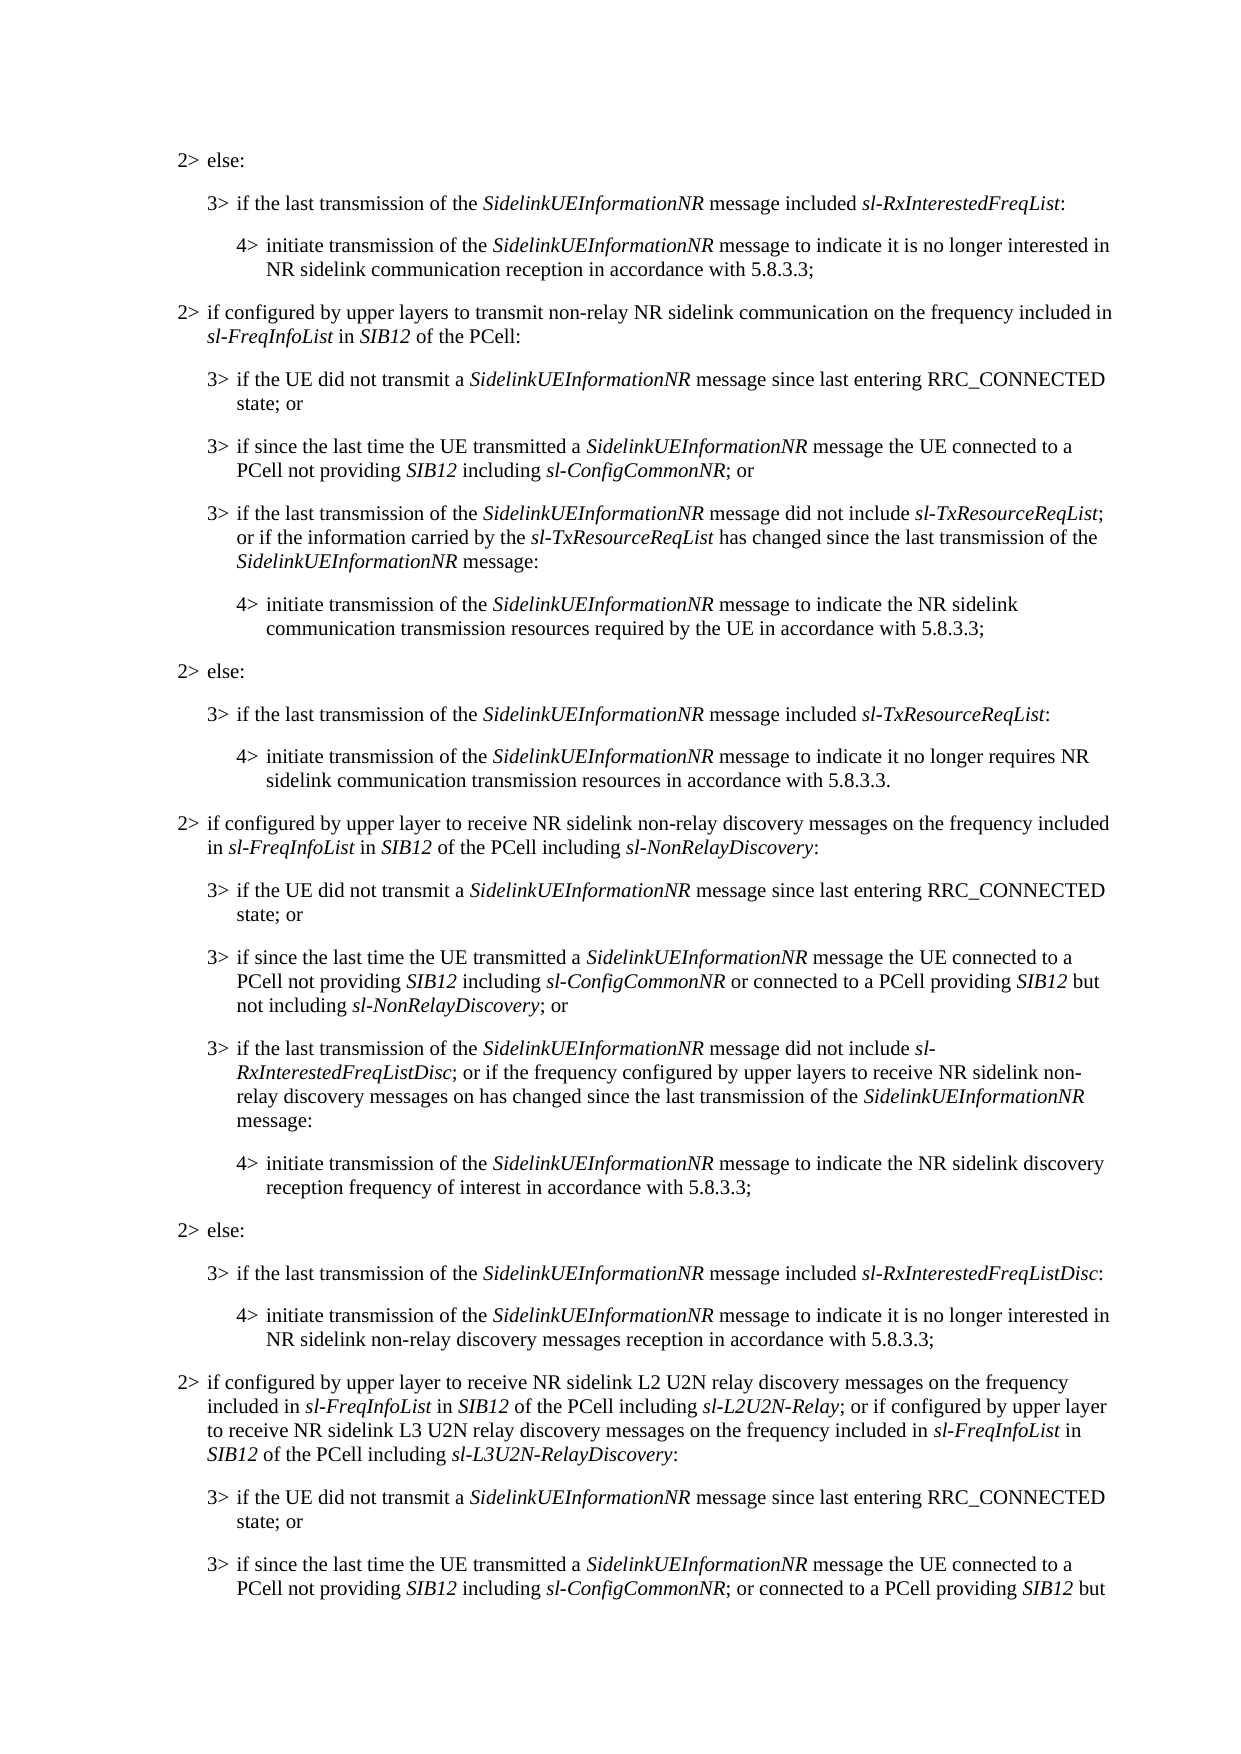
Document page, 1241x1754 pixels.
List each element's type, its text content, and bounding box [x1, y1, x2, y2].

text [207, 1552, 1122, 1600]
text 2> if configured by upper layers to transmit non-relay NR sidelink communication on the frequency included in sl-FreqInfoList in SIB12 of the PCell: [177, 300, 1122, 348]
text 4> initiate transmission of the SidelinkUEInformationNR message to indicate the NR sidelink communication transmission resources required by the UE in accordance with 5.8.3.3; [236, 592, 1122, 640]
text 2> if configured by upper layer to receive NR sidelink L2 U2N relay discovery messages on the frequency included in sl-FreqInfoList in SIB12 of the PCell including sl-L2U2N-Relay; or if configured by upper layer to receive NR sidelink L3 U2N relay discovery messages on the frequency included in sl-FreqInfoList in SIB12 of the PCell including sl-L3U2N-RelayDiscovery: [177, 1370, 1122, 1466]
text 4> initiate transmission of the SidelinkUEInformationNR message to indicate the NR sidelink discovery reception frequency of interest in accordance with 5.8.3.3; [236, 1151, 1122, 1199]
text 4> initiate transmission of the SidelinkUEInformationNR message to indicate it is no longer interested in NR sidelink communication reception in accordance with 5.8.3.3; [236, 233, 1122, 281]
text 2> else: [177, 659, 1122, 683]
text 2> if configured by upper layer to receive NR sidelink non-relay discovery messages on the frequency included in sl-FreqInfoList in SIB12 of the PCell including sl-NonRelayDiscovery: [177, 811, 1122, 859]
text 3> if the UE did not transmit a SidelinkUEInformationNR message since last entering RRC_CONNECTED state; or [207, 367, 1122, 415]
text 2> else: [177, 1218, 1122, 1242]
text 3> if the last transmission of the SidelinkUEInformationNR message included sl-TxResourceReqList: [207, 701, 1122, 726]
text 3> if the last transmission of the SidelinkUEInformationNR message included sl-RxInterestedFreqList: [207, 191, 1122, 214]
text 3> if the last transmission of the SidelinkUEInformationNR message included sl-RxInterestedFreqListDisc: [207, 1261, 1122, 1284]
text 4> initiate transmission of the SidelinkUEInformationNR message to indicate it no longer requires NR sidelink communication transmission resources in accordance with 5.8.3.3. [236, 744, 1122, 792]
text 3> if the last transmission of the SidelinkUEInformationNR message did not include sl-RxInterestedFreqListDisc; or if the frequency configured by upper layers to receive NR sidelink non-relay discovery messages on has changed since the last transmission of the SidelinkUEInformationNR message: [207, 1036, 1122, 1132]
text 3> if the UE did not transmit a SidelinkUEInformationNR message since last entering RRC_CONNECTED state; or [207, 878, 1122, 926]
text 3> if the UE did not transmit a SidelinkUEInformationNR message since last entering RRC_CONNECTED state; or [207, 1485, 1122, 1533]
text 2> else: [177, 148, 1122, 172]
text 3> if the last transmission of the SidelinkUEInformationNR message did not include sl-TxResourceReqList; or if the information carried by the sl-TxResourceReqList has changed since the last transmission of the SidelinkUEInformationNR message: [207, 501, 1122, 573]
text 3> if since the last time the UE transmitted a SidelinkUEInformationNR message the UE connected to a PCell not providing SIB12 including sl-ConfigCommonNR or connected to a PCell providing SIB12 but not including sl-NonRelayDiscovery; or [207, 945, 1122, 1017]
text 4> initiate transmission of the SidelinkUEInformationNR message to indicate it is no longer interested in NR sidelink non-relay discovery messages reception in accordance with 5.8.3.3; [236, 1303, 1122, 1351]
